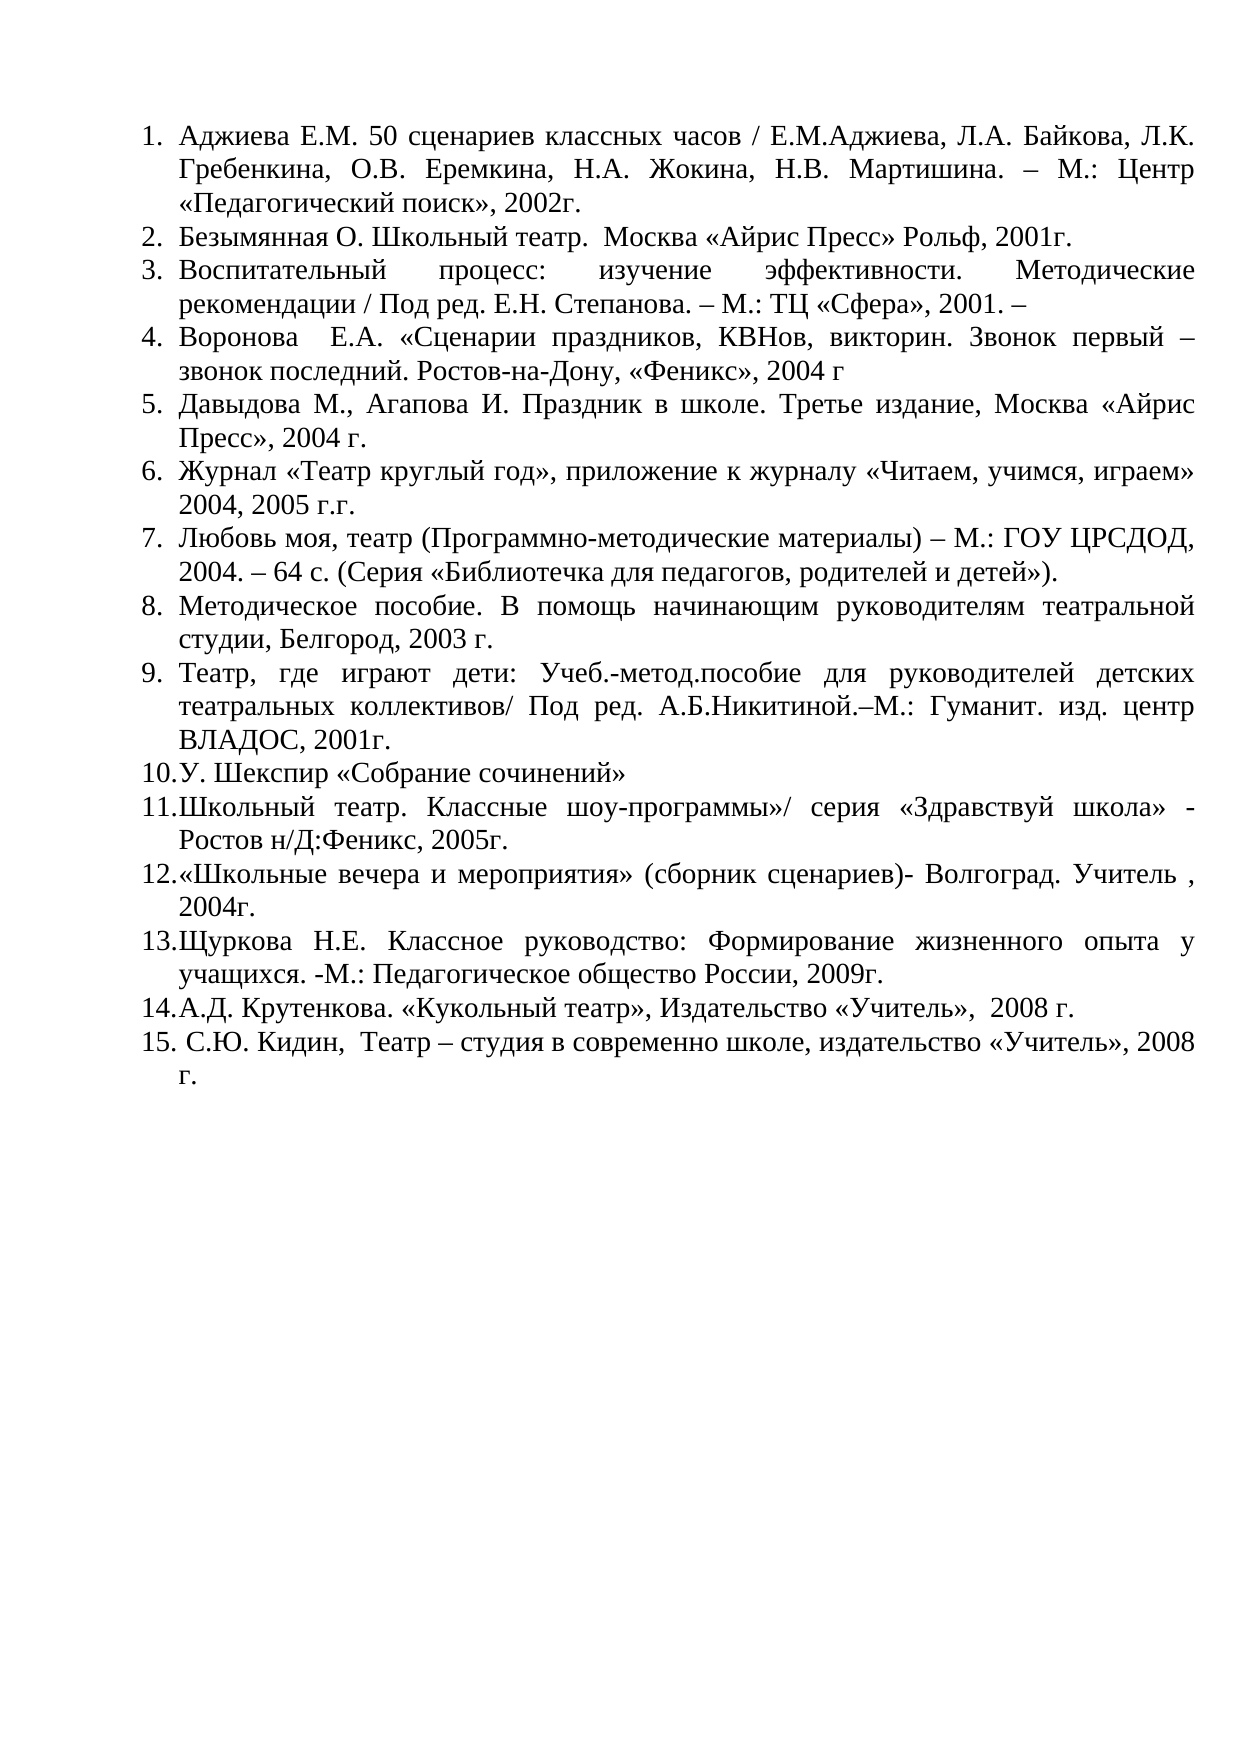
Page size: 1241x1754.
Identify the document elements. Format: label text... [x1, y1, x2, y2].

list Давыдова М., Агапова И. Праздник в школе. Третье издание, Москва «Айрис Пресс», . [141, 386, 1196, 453]
list Театр, где играют дети: Учеб.-метод.пособие для руководителей детских театральных коллективов/ Под ред. А.Б.Никитиной.–М.: Гуманит. изд. центр ВЛАДОС, 2001г. [141, 655, 1196, 755]
list Воспитательный процесс: изучение эффективности. Методические рекомендации / Под ред. Е.Н. Степанова. – М.: ТЦ «Сфера», 2001. – [141, 252, 1196, 319]
list Любовь моя, театр (Программно-методические материалы) – М.: ГОУ ЦРСДОД, 2004. – 64 с. (Серия «Библиотечка для педагогов, родителей и детей»). [141, 521, 1196, 588]
list У. Шекспир «Собрание сочинений» [141, 755, 1196, 789]
list Школьный театр. Классные шоу-программы»/ серия «Здравствуй школа» - Ростов н/Д:Феникс, 2005г. [141, 789, 1196, 856]
list Щуркова Н.Е. Классное руководство: Формирование жизненного опыта у учащихся. -М.: Педагогическое общество России, 2009г. [141, 923, 1196, 990]
list Аджиева Е.М. 50 сценариев классных часов / Е.М.Аджиева, Л.А. Байкова, Л.К. Гребенкина, О.В. Еремкина, Н.А. Жокина, Н.В. Мартишина. – М.: Центр «Педагогический поиск», 2002г. [141, 118, 1196, 219]
list С.Ю. Кидин, Театр – студия в современно школе, издательство «Учитель», 2008 г. [141, 1024, 1196, 1091]
list А.Д. Крутенкова. «Кукольный театр», Издательство «Учитель», 2008 г. [141, 990, 1196, 1024]
list Методическое пособие. В помощь начинающим руководителям театральной студии, Белгород, . [141, 588, 1196, 655]
list Безымянная О. Школьный театр. Москва «Айрис Пресс» Рольф, 2001г. [141, 219, 1196, 252]
list Воронова Е.А. «Сценарии праздников, КВНов, викторин. Звонок первый – звонок последний. Ростов-на-Дону, «Феникс», 2004 г [141, 319, 1196, 386]
list «Школьные вечера и мероприятия» (сборник сценариев)- Волгоград. Учитель , 2004г. [141, 856, 1196, 923]
list Журнал «Театр круглый год», приложение к журналу «Читаем, учимся, играем» 2004, .г. [141, 453, 1196, 521]
